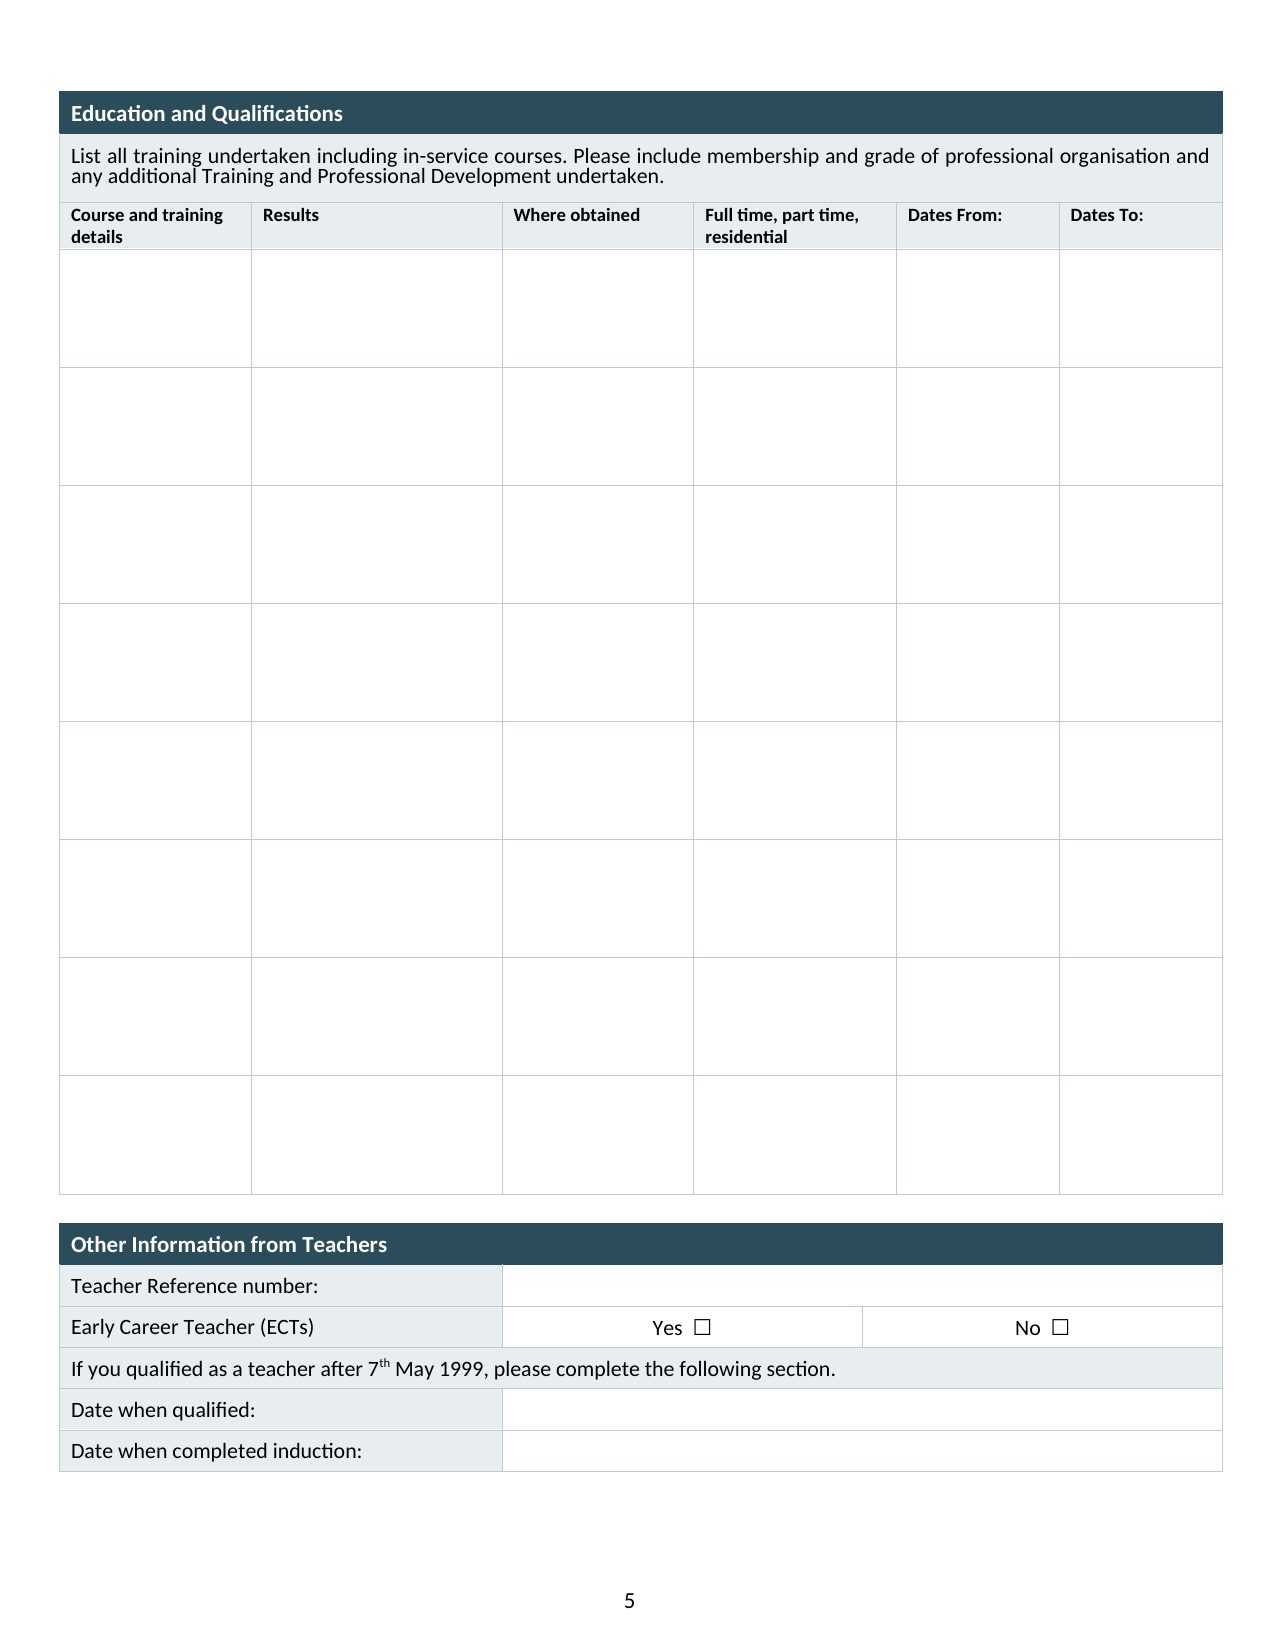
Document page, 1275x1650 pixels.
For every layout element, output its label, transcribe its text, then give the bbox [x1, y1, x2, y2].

table_cell [1060, 1076, 1222, 1193]
table_cell Yes [503, 1307, 862, 1347]
table_cell [503, 250, 693, 367]
table_cell Dates To: [1060, 203, 1222, 248]
table_cell [897, 604, 1059, 721]
table_cell Dates From: [897, 203, 1059, 248]
table_cell [694, 250, 896, 367]
table_cell Teacher Reference number: [60, 1265, 502, 1306]
table_cell List all training undertaken including in-service courses. Please include membership and grade of professional organisation and any additional Training and Professional Development undertaken. [60, 134, 1222, 202]
table_cell [60, 722, 251, 839]
table_cell [503, 722, 693, 839]
table_cell [503, 486, 693, 603]
table_cell [60, 250, 251, 367]
table_cell [1060, 250, 1222, 367]
table_cell Date when qualified: [60, 1389, 502, 1429]
table_cell [503, 604, 693, 721]
table_cell [897, 840, 1059, 957]
table_cell [503, 840, 693, 957]
table_header Other Information from Teachers [60, 1224, 1222, 1264]
table_cell Course and training details [60, 203, 251, 248]
table_cell [897, 1076, 1059, 1193]
table_cell [694, 604, 896, 721]
table_cell [694, 840, 896, 957]
table_cell [60, 604, 251, 721]
table_cell [252, 250, 502, 367]
table_cell Results [252, 203, 502, 248]
table_cell [503, 1431, 1222, 1471]
table_cell [60, 486, 251, 603]
table_cell [60, 840, 251, 957]
table_cell [694, 368, 896, 485]
table_cell [1060, 486, 1222, 603]
table_cell [694, 1076, 896, 1193]
table_cell No [863, 1307, 1222, 1347]
table_cell [694, 958, 896, 1075]
table_cell [897, 958, 1059, 1075]
table_header Education and Qualifications [60, 93, 1222, 133]
table_cell Early Career Teacher (ECTs) [60, 1307, 502, 1347]
table_cell [503, 1076, 693, 1193]
table_cell Date when completed induction: [60, 1431, 502, 1471]
table_cell [252, 840, 502, 957]
table_cell [252, 368, 502, 485]
table_cell [60, 368, 251, 485]
table_cell [897, 486, 1059, 603]
table_cell Full time, part time, residential [694, 203, 896, 248]
table_cell [503, 1389, 1222, 1429]
table_cell [252, 1076, 502, 1193]
table_cell [1060, 722, 1222, 839]
table_cell [252, 486, 502, 603]
table_cell [503, 1265, 1222, 1306]
table_cell [694, 486, 896, 603]
table_cell Where obtained [503, 203, 693, 248]
table_cell [252, 958, 502, 1075]
table_cell [1060, 958, 1222, 1075]
table_cell If you qualified as a teacher after 7th May 1999, please complete the following section. [60, 1348, 1222, 1388]
table_cell [60, 1076, 251, 1193]
table_cell [252, 722, 502, 839]
table_cell [503, 958, 693, 1075]
table_cell [897, 250, 1059, 367]
table_cell [1060, 604, 1222, 721]
table_cell [897, 722, 1059, 839]
table_cell [897, 368, 1059, 485]
table_cell [60, 958, 251, 1075]
table_cell [1060, 368, 1222, 485]
table_cell [694, 722, 896, 839]
table_cell [252, 604, 502, 721]
table_cell [1060, 840, 1222, 957]
table_cell [503, 368, 693, 485]
